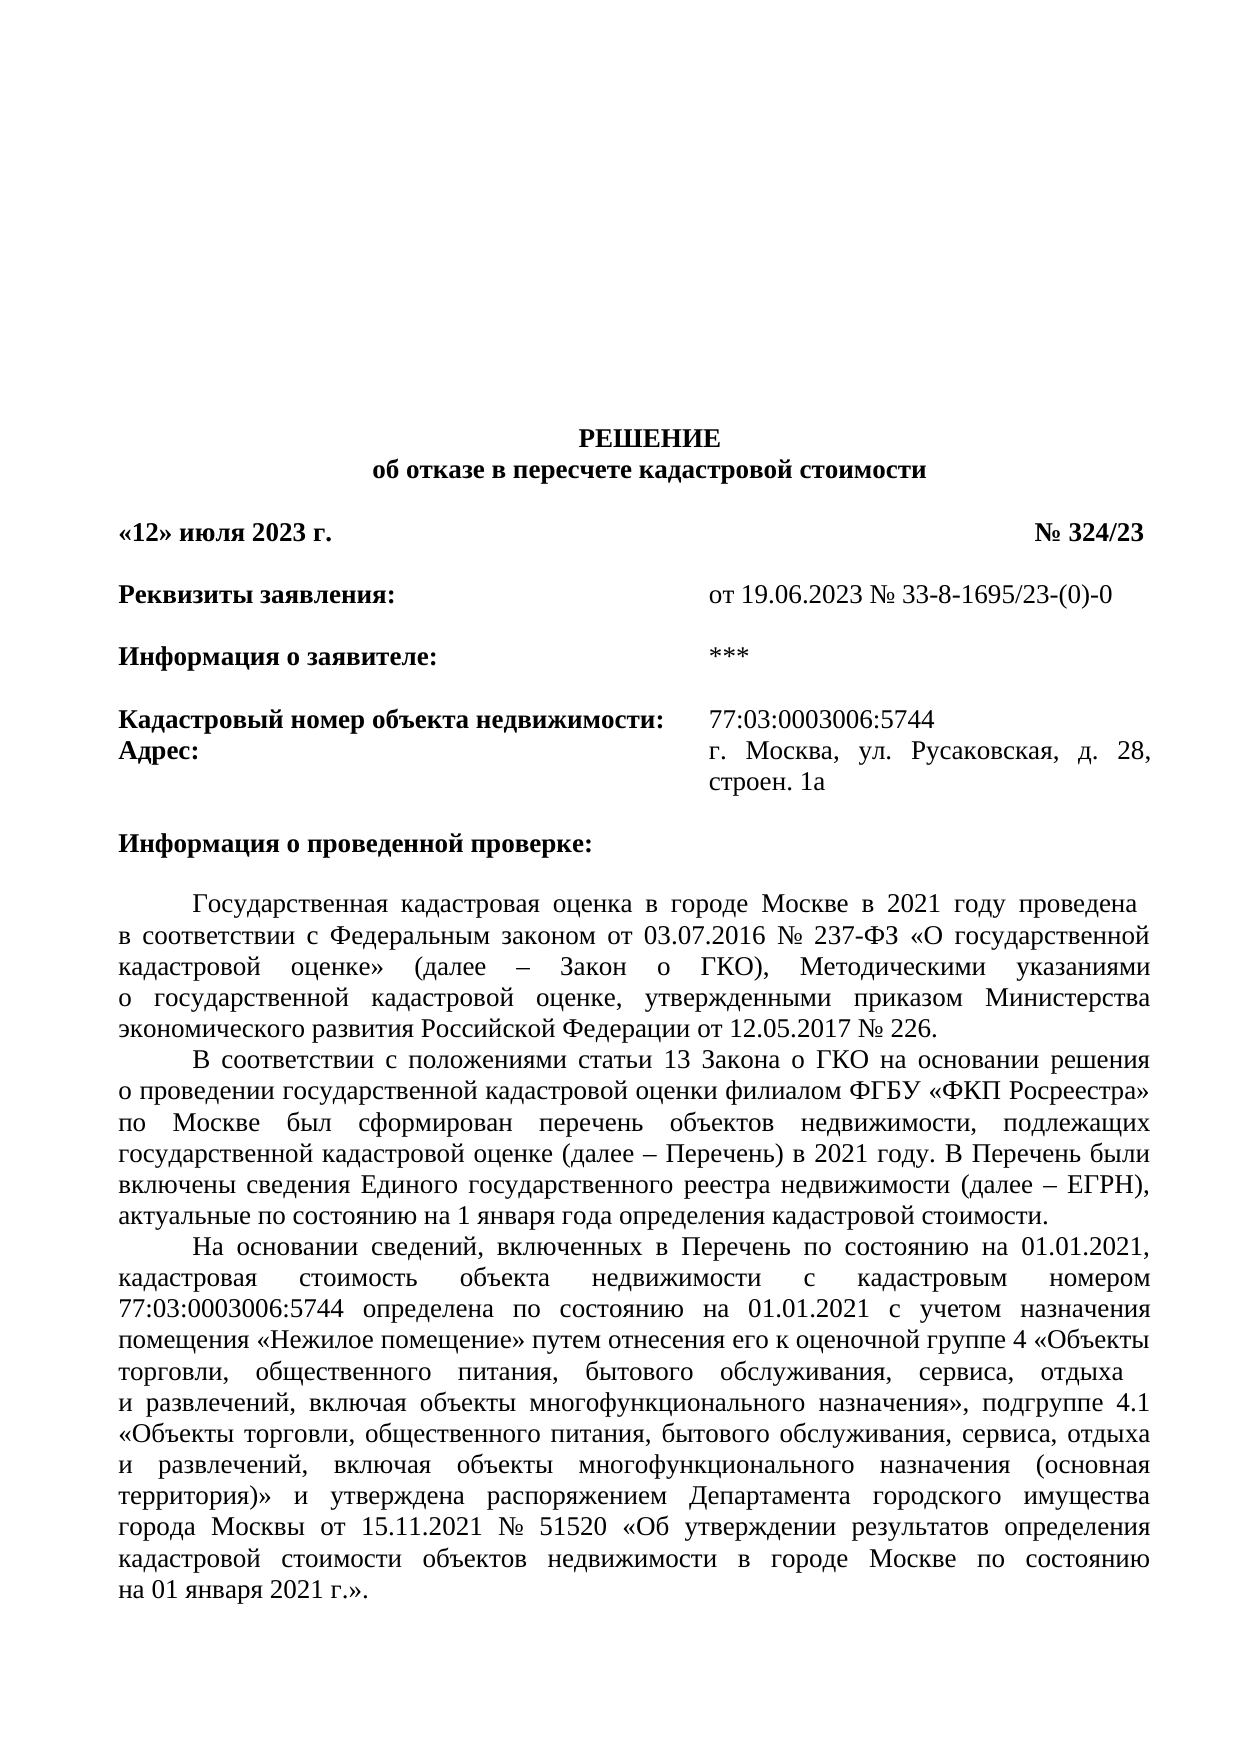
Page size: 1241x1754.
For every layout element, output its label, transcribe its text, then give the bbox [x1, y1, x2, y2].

text Кадастровый номер объекта недвижимости: 77:03:0003006:5744 [118, 703, 1152, 734]
text «12» июля 2023 г. № 324/23 [118, 516, 1152, 547]
text Адрес: г. Москва, ул. Русаковская, д. 28, строен. 1а [118, 734, 1152, 796]
text В соответствии с положениями статьи 13 Закона о ГКО на основании решения о проведении государственной кадастровой оценки филиалом ФГБУ «ФКП Росреестра» по Москве был сформирован перечень объектов недвижимости, подлежащих государственной кадастровой оценке (далее – Перечень) в 2021 году. В Перечень были включены сведения Единого государственного реестра недвижимости (далее – ЕГРН), актуальные по состоянию на 1 января года определения кадастровой стоимости. [118, 1043, 1152, 1230]
text Информация о заявителе: *** [118, 640, 1152, 672]
text Государственная кадастровая оценка в городе Москве в 2021 году проведена в соответствии с Федеральным законом от 03.07.2016 № 237-ФЗ «О государственной кадастровой оценке» (далее – Закон о ГКО), Методическими указаниями о государственной кадастровой оценке, утвержденными приказом Министерства экономического развития Российской Федерации от 12.05.2017 № 226. [118, 888, 1152, 1043]
text РЕШЕНИЕ [148, 422, 1152, 453]
text Реквизиты заявления: от 19.06.2023 № 33-8-1695/23-(0)-0 [118, 578, 1152, 609]
text об отказе в пересчете кадастровой стоимости [148, 453, 1152, 485]
text На основании сведений, включенных в Перечень по состоянию на 01.01.2021, кадастровая стоимость объекта недвижимости с кадастровым номером 77:03:0003006:5744 определена по состоянию на 01.01.2021 с учетом назначения помещения «Нежилое помещение» путем отнесения его к оценочной группе 4 «Объекты торговли, общественного питания, бытового обслуживания, сервиса, отдыха и развлечений, включая объекты многофункционального назначения», подгруппе 4.1 «Объекты торговли, общественного питания, бытового обслуживания, сервиса, отдыха и развлечений, включая объекты многофункционального назначения (основная территория)» и утверждена распоряжением Департамента городского имущества города Москвы от 15.11.2021 № 51520 «Об утверждении результатов определения кадастровой стоимости объектов недвижимости в городе Москве по состоянию на 01 января 2021 г.». [118, 1230, 1152, 1604]
text Информация о проведенной проверке: [118, 827, 1152, 858]
